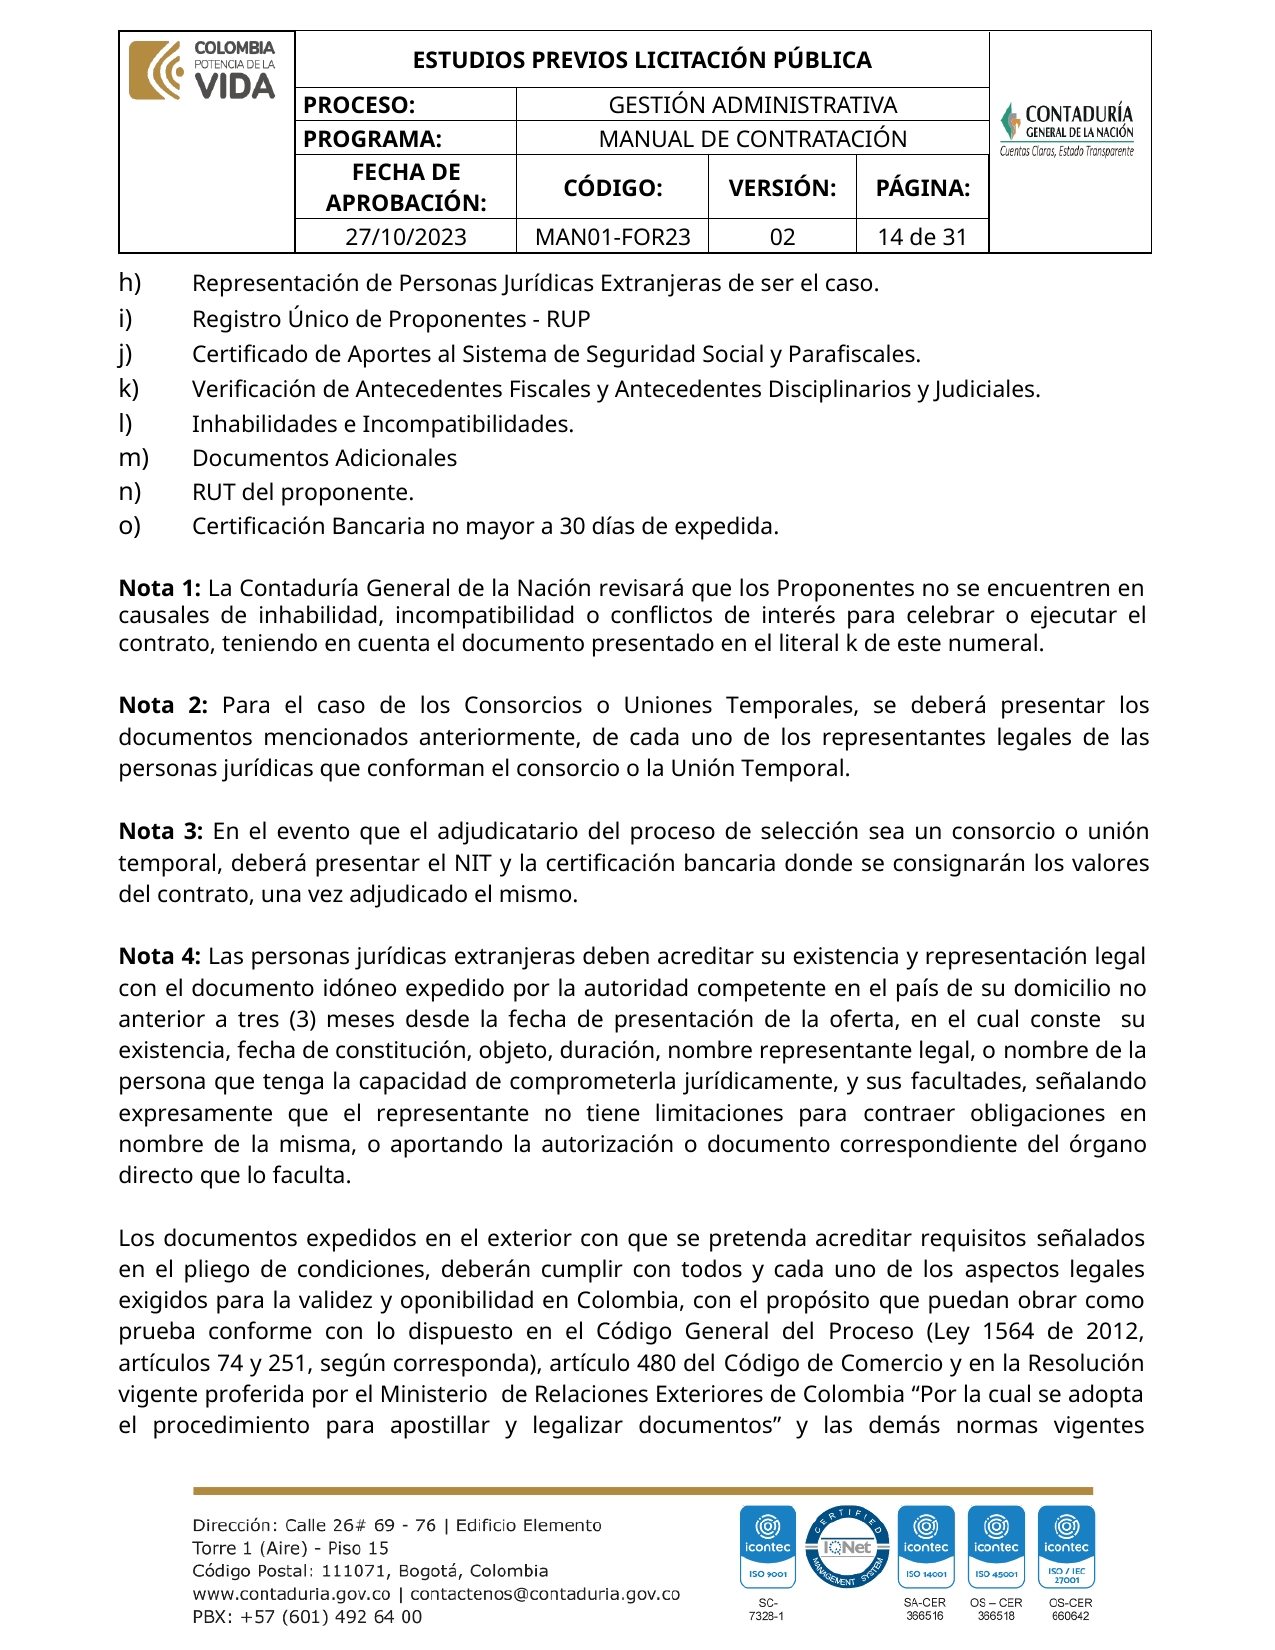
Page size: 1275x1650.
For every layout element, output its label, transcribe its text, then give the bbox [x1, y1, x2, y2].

text Nota 3: En el evento que el adjudicatario del proceso de selección sea un consorcio o unión temporal, deberá presentar el NIT y la certificación bancaria donde se consignarán los valores del contrato, una vez adjudicado el mismo. [118, 815, 1151, 909]
text Nota 2: Para el caso de los Consorcios o Uniones Temporales, se deberá presentar los documentos mencionados anteriormente, de cada uno de los representantes legales de las personas jurídicas que conforman el consorcio o la Unión Temporal. [118, 689, 1151, 783]
text Nota 1: La Contaduría General de la Nación revisará que los Proponentes no se encuentren en causales de inhabilidad, incompatibilidad o conflictos de interés para celebrar o ejecutar el contrato, teniendo en cuenta el documento presentado en el literal k de este numeral. [118, 573, 1147, 658]
list Certificación Bancaria no mayor a 30 días de expedida. [118, 508, 1151, 542]
list Documentos Adicionales [118, 439, 1151, 473]
picture [990, 90, 1145, 169]
list Inhabilidades e Incompatibilidades. [118, 405, 1151, 439]
list Registro Único de Proponentes - RUP [118, 300, 1151, 334]
list Certificado de Aportes al Sistema de Seguridad Social y Parafiscales. [118, 336, 1151, 370]
list RUT del proponente. [118, 473, 1151, 508]
picture [127, 32, 285, 105]
list Representación de Personas Jurídicas Extranjeras de ser el caso. [118, 265, 1151, 299]
text Nota 4: Las personas jurídicas extranjeras deben acreditar su existencia y representación legal con el documento idóneo expedido por la autoridad competente en el país de su domicilio no anterior a tres (3) meses desde la fecha de presentación de la oferta, en el cual conste su existencia, fecha de constitución, objeto, duración, nombre representante legal, o nombre de la persona que tenga la capacidad de comprometerla jurídicamente, y sus facultades, señalando expresamente que el representante no tiene limitaciones para contraer obligaciones en nombre de la misma, o aportando la autorización o documento correspondiente del órgano directo que lo faculta. [118, 940, 1147, 1190]
picture [0, 1455, 1275, 1650]
list Verificación de Antecedentes Fiscales y Antecedentes Disciplinarios y Judiciales. [118, 371, 1151, 405]
